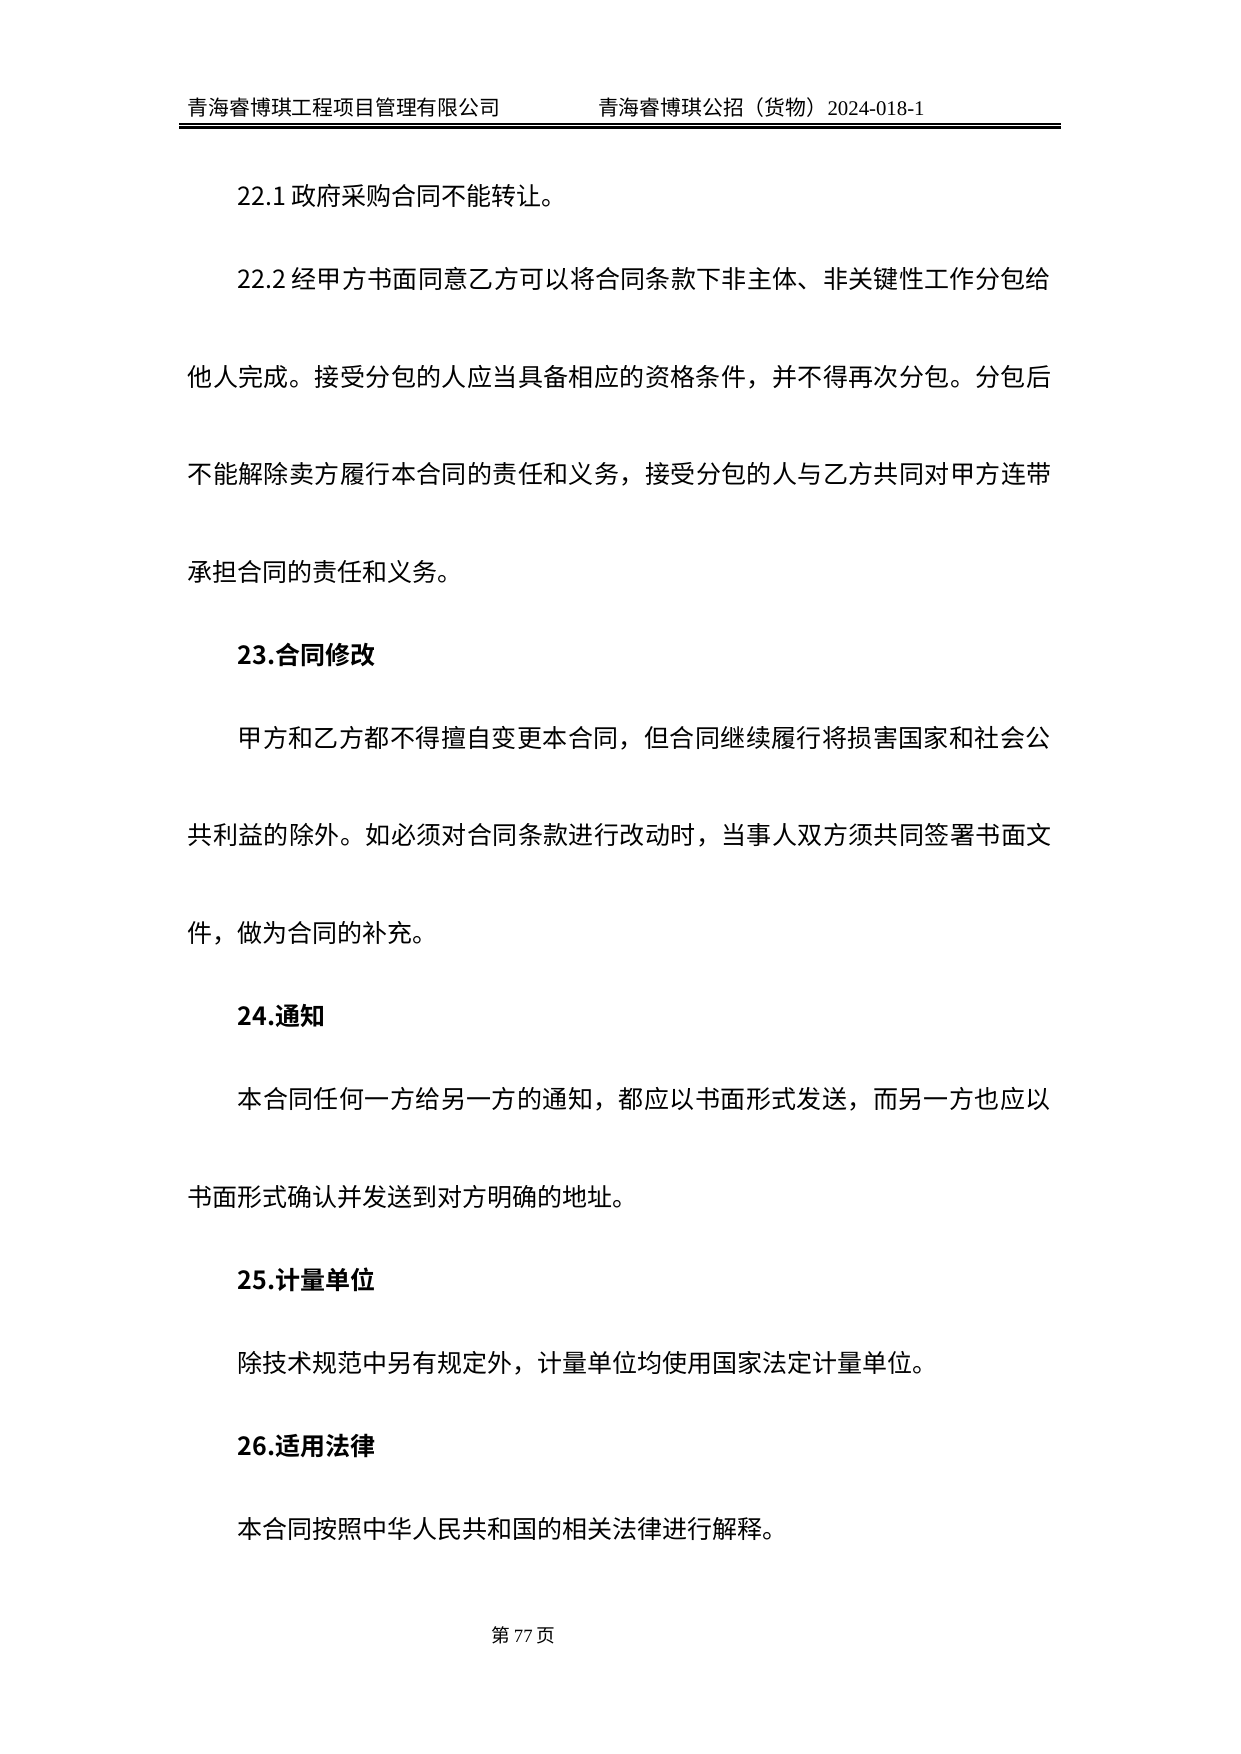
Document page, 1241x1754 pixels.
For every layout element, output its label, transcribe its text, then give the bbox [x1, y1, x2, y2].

text 24.通知 [187, 982, 1053, 1047]
text 除技术规范中另有规定外，计量单位均使用国家法定计量单位。 [187, 1329, 1053, 1394]
text 甲方和乙方都不得擅自变更本合同，但合同继续履行将损害国家和社会公共利益的除外。如必须对合同条款进行改动时，当事人双方须共同签署书面文件，做为合同的补充。 [187, 704, 1053, 964]
text 25.计量单位 [187, 1246, 1053, 1311]
text 22.2经甲方书面同意乙方可以将合同条款下非主体、非关键性工作分包给他人完成。接受分包的人应当具备相应的资格条件，并不得再次分包。分包后不能解除卖方履行本合同的责任和义务，接受分包的人与乙方共同对甲方连带承担合同的责任和义务。 [187, 245, 1053, 603]
text 26.适用法律 [187, 1412, 1053, 1477]
text 23.合同修改 [187, 621, 1053, 686]
text 22.1政府采购合同不能转让。 [187, 162, 1053, 227]
text 本合同任何一方给另一方的通知，都应以书面形式发送，而另一方也应以书面形式确认并发送到对方明确的地址。 [187, 1065, 1053, 1228]
text 本合同按照中华人民共和国的相关法律进行解释。 [187, 1495, 1053, 1560]
